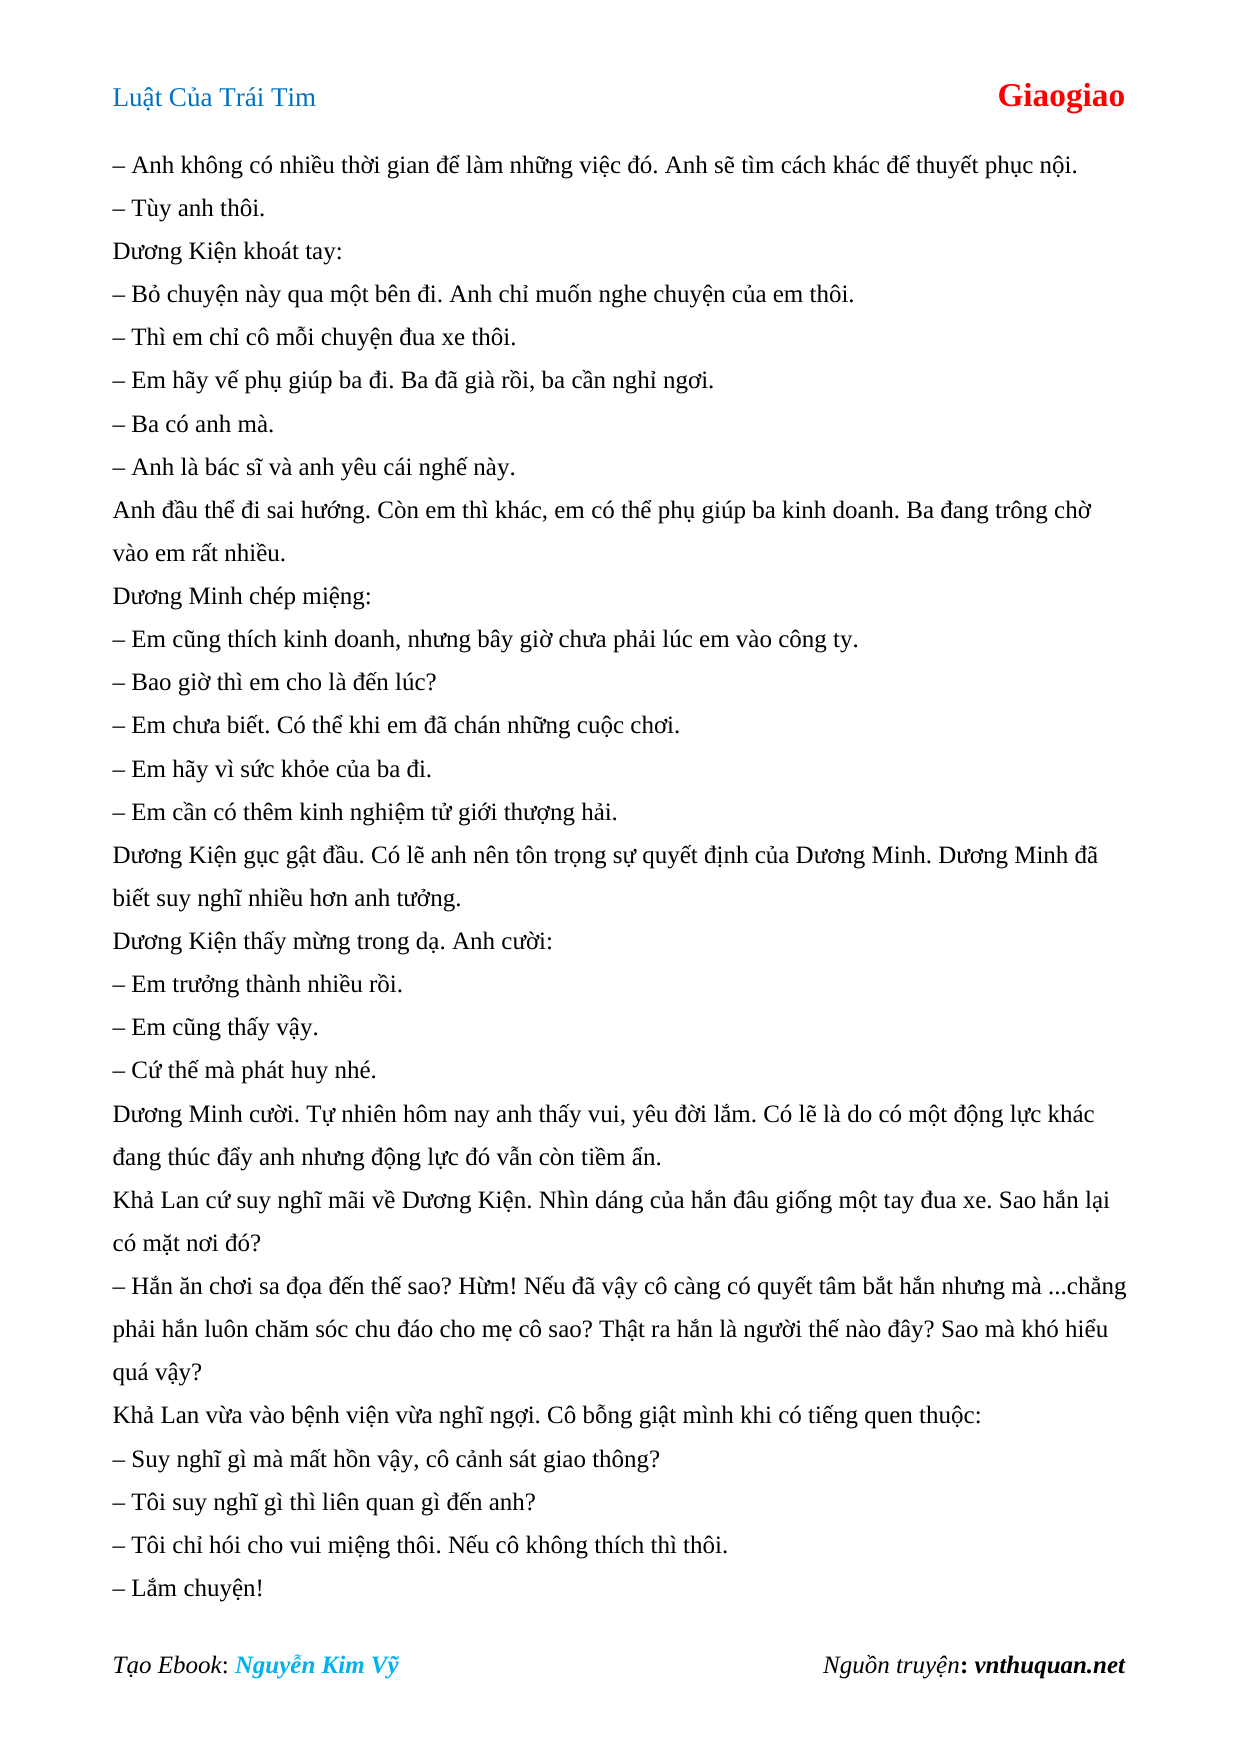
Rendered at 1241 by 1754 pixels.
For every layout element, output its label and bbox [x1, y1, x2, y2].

text [112, 150, 1128, 1602]
